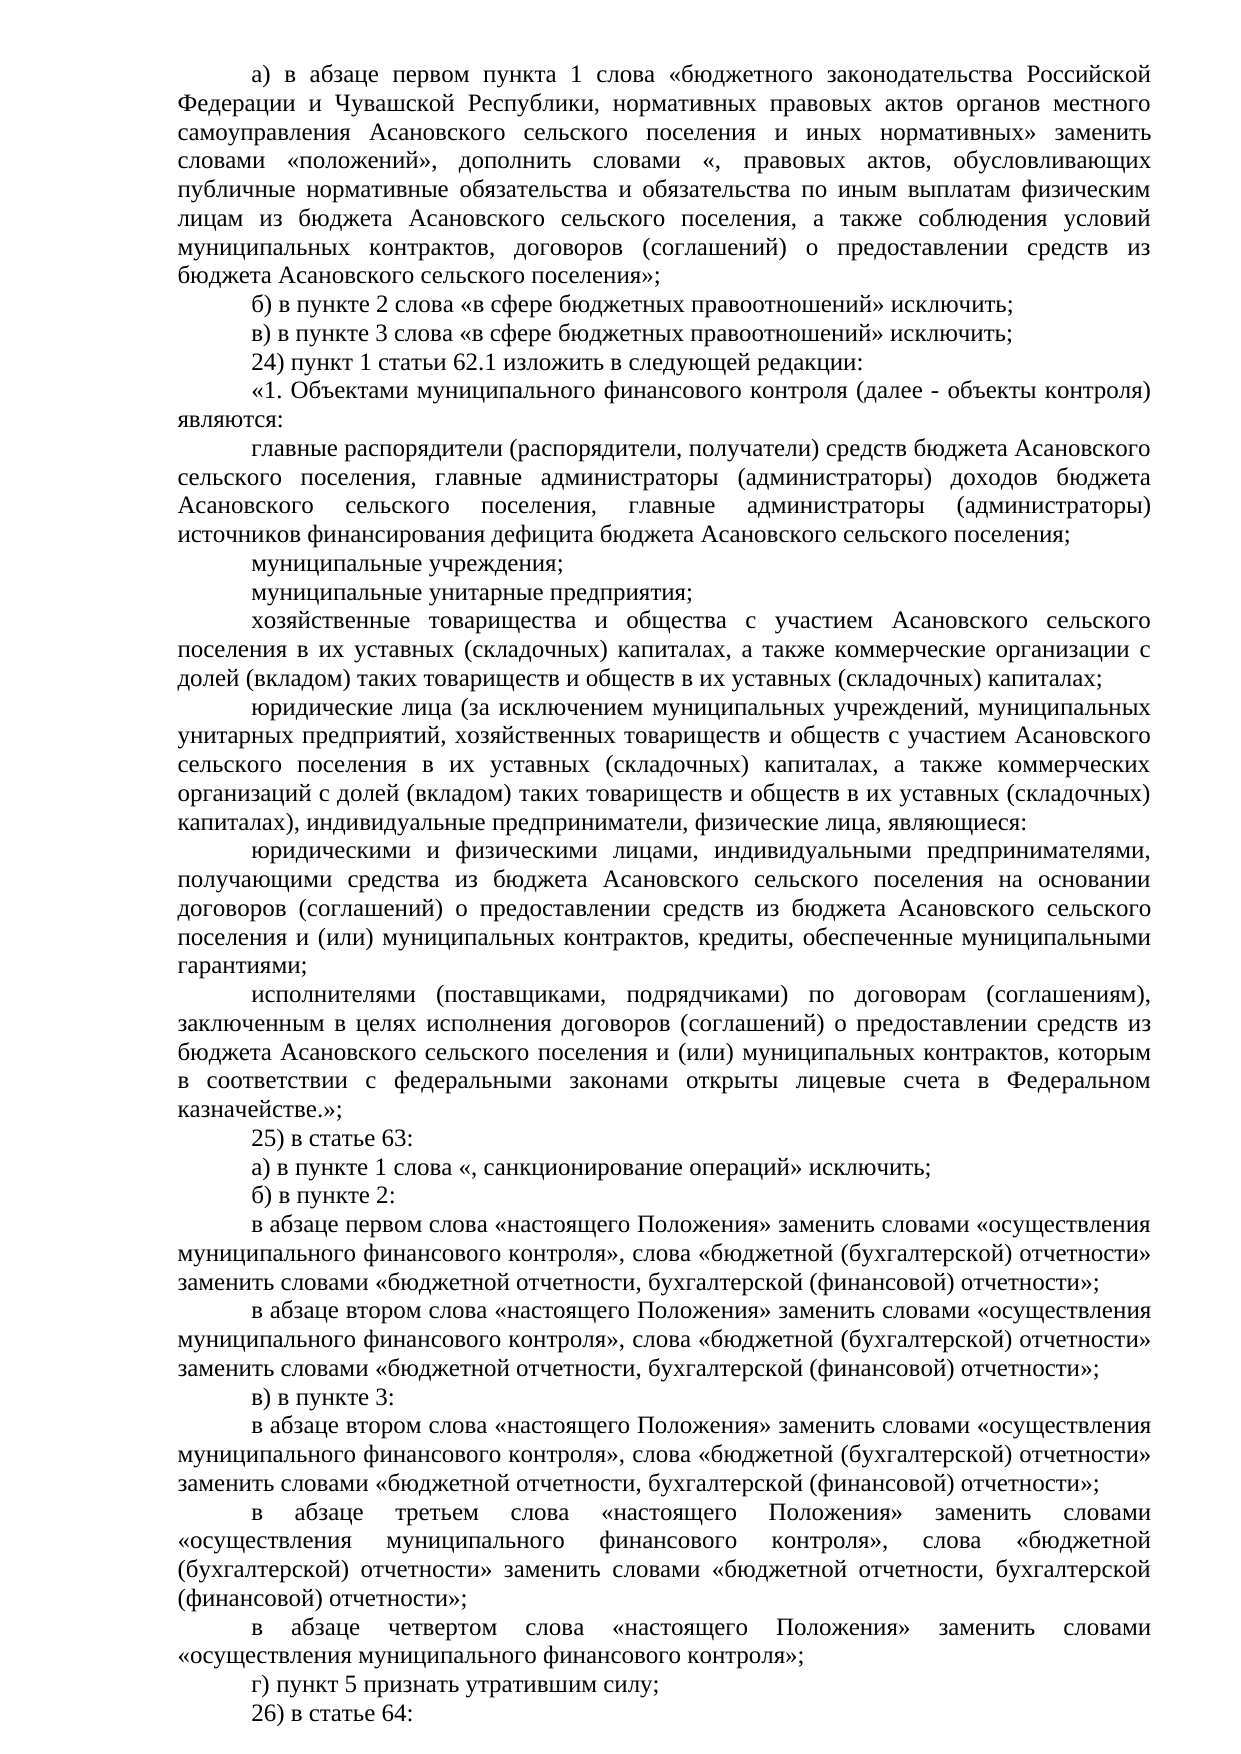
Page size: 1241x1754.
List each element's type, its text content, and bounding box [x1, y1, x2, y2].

text 25) в статье 63: [177, 1123, 1152, 1152]
text исполнителями (поставщиками, подрядчиками) по договорам (соглашениям), заключенным в целях исполнения договоров (соглашений) о предоставлении средств из бюджета Асановского сельского поселения и (или) муниципальных контрактов, которым в соответствии с федеральными законами открыты лицевые счета в Федеральном казначействе.»; [177, 979, 1152, 1123]
text в) в пункте 3 слова «в сфере бюджетных правоотношений» исключить; [177, 318, 1152, 347]
text а) в пункте 1 слова «, санкционирование операций» исключить; [177, 1152, 1152, 1180]
text в абзаце четвертом слова «настоящего Положения» заменить словами «осуществления муниципального финансового контроля»; [177, 1612, 1152, 1669]
text 24) пункт 1 статьи 62.1 изложить в следующей редакции: [177, 347, 1152, 375]
text в абзаце третьем слова «настоящего Положения» заменить словами «осуществления муниципального финансового контроля», слова «бюджетной (бухгалтерской) отчетности» заменить словами «бюджетной отчетности, бухгалтерской (финансовой) отчетности»; [177, 1497, 1152, 1612]
text б) в пункте 2 слова «в сфере бюджетных правоотношений» исключить; [177, 289, 1152, 318]
text хозяйственные товарищества и общества с участием Асановского сельского поселения в их уставных (складочных) капиталах, а также коммерческие организации с долей (вкладом) таких товариществ и обществ в их уставных (складочных) капиталах; [177, 605, 1152, 692]
text б) в пункте 2: [177, 1180, 1152, 1209]
text в абзаце втором слова «настоящего Положения» заменить словами «осуществления муниципального финансового контроля», слова «бюджетной (бухгалтерской) отчетности» заменить словами «бюджетной отчетности, бухгалтерской (финансовой) отчетности»; [177, 1295, 1152, 1382]
text а) в абзаце первом пункта 1 слова «бюджетного законодательства Российской Федерации и Чувашской Республики, нормативных правовых актов органов местного самоуправления Асановского сельского поселения и иных нормативных» заменить словами «положений», дополнить словами «, правовых актов, обусловливающих публичные нормативные обязательства и обязательства по иным выплатам физическим лицам из бюджета Асановского сельского поселения, а также соблюдения условий муниципальных контрактов, договоров (соглашений) о предоставлении средств из бюджета Асановского сельского поселения»; [177, 59, 1152, 289]
text главные распорядители (распорядители, получатели) средств бюджета Асановского сельского поселения, главные администраторы (администраторы) доходов бюджета Асановского сельского поселения, главные администраторы (администраторы) источников финансирования дефицита бюджета Асановского сельского поселения; [177, 433, 1152, 548]
text 26) в статье 64: [177, 1698, 1152, 1727]
text муниципальные учреждения; [177, 548, 1152, 577]
text в абзаце первом слова «настоящего Положения» заменить словами «осуществления муниципального финансового контроля», слова «бюджетной (бухгалтерской) отчетности» заменить словами «бюджетной отчетности, бухгалтерской (финансовой) отчетности»; [177, 1209, 1152, 1295]
text «1. Объектами муниципального финансового контроля (далее - объекты контроля) являются: [177, 375, 1152, 433]
text в) в пункте 3: [177, 1382, 1152, 1410]
text муниципальные унитарные предприятия; [177, 577, 1152, 605]
text в абзаце втором слова «настоящего Положения» заменить словами «осуществления муниципального финансового контроля», слова «бюджетной (бухгалтерской) отчетности» заменить словами «бюджетной отчетности, бухгалтерской (финансовой) отчетности»; [177, 1410, 1152, 1497]
text юридическими и физическими лицами, индивидуальными предпринимателями, получающими средства из бюджета Асановского сельского поселения на основании договоров (соглашений) о предоставлении средств из бюджета Асановского сельского поселения и (или) муниципальных контрактов, кредиты, обеспеченные муниципальными гарантиями; [177, 835, 1152, 979]
text юридические лица (за исключением муниципальных учреждений, муниципальных унитарных предприятий, хозяйственных товариществ и обществ с участием Асановского сельского поселения в их уставных (складочных) капиталах, а также коммерческих организаций с долей (вкладом) таких товариществ и обществ в их уставных (складочных) капиталах), индивидуальные предприниматели, физические лица, являющиеся: [177, 692, 1152, 835]
text г) пункт 5 признать утратившим силу; [177, 1669, 1152, 1698]
